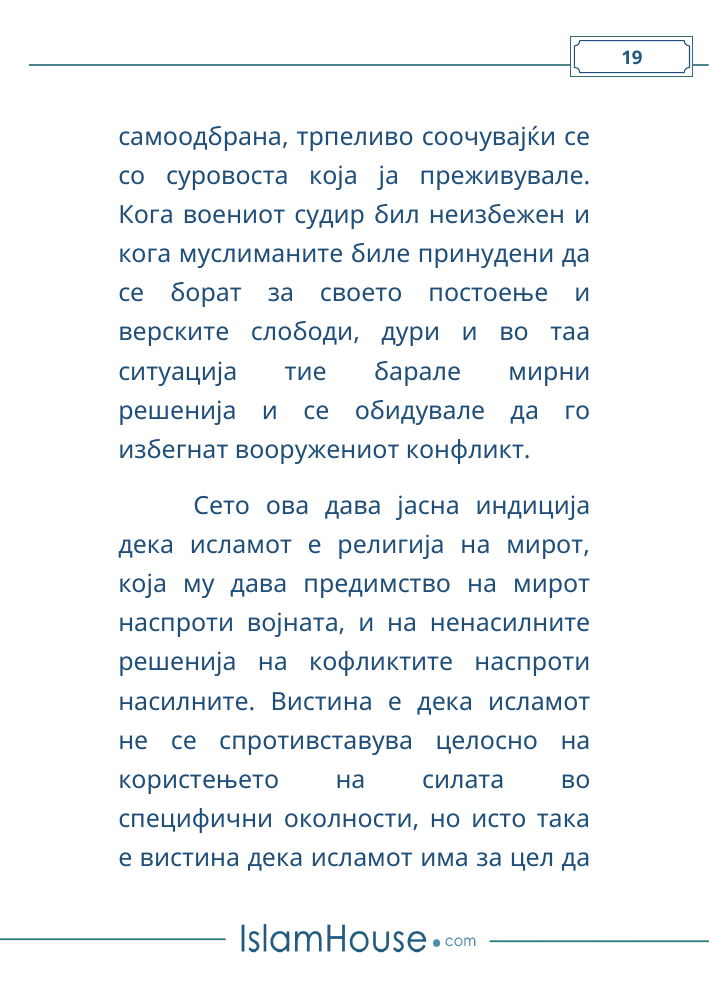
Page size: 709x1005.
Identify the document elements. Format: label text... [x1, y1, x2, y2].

picture [0, 918, 226, 956]
picture [233, 919, 709, 959]
